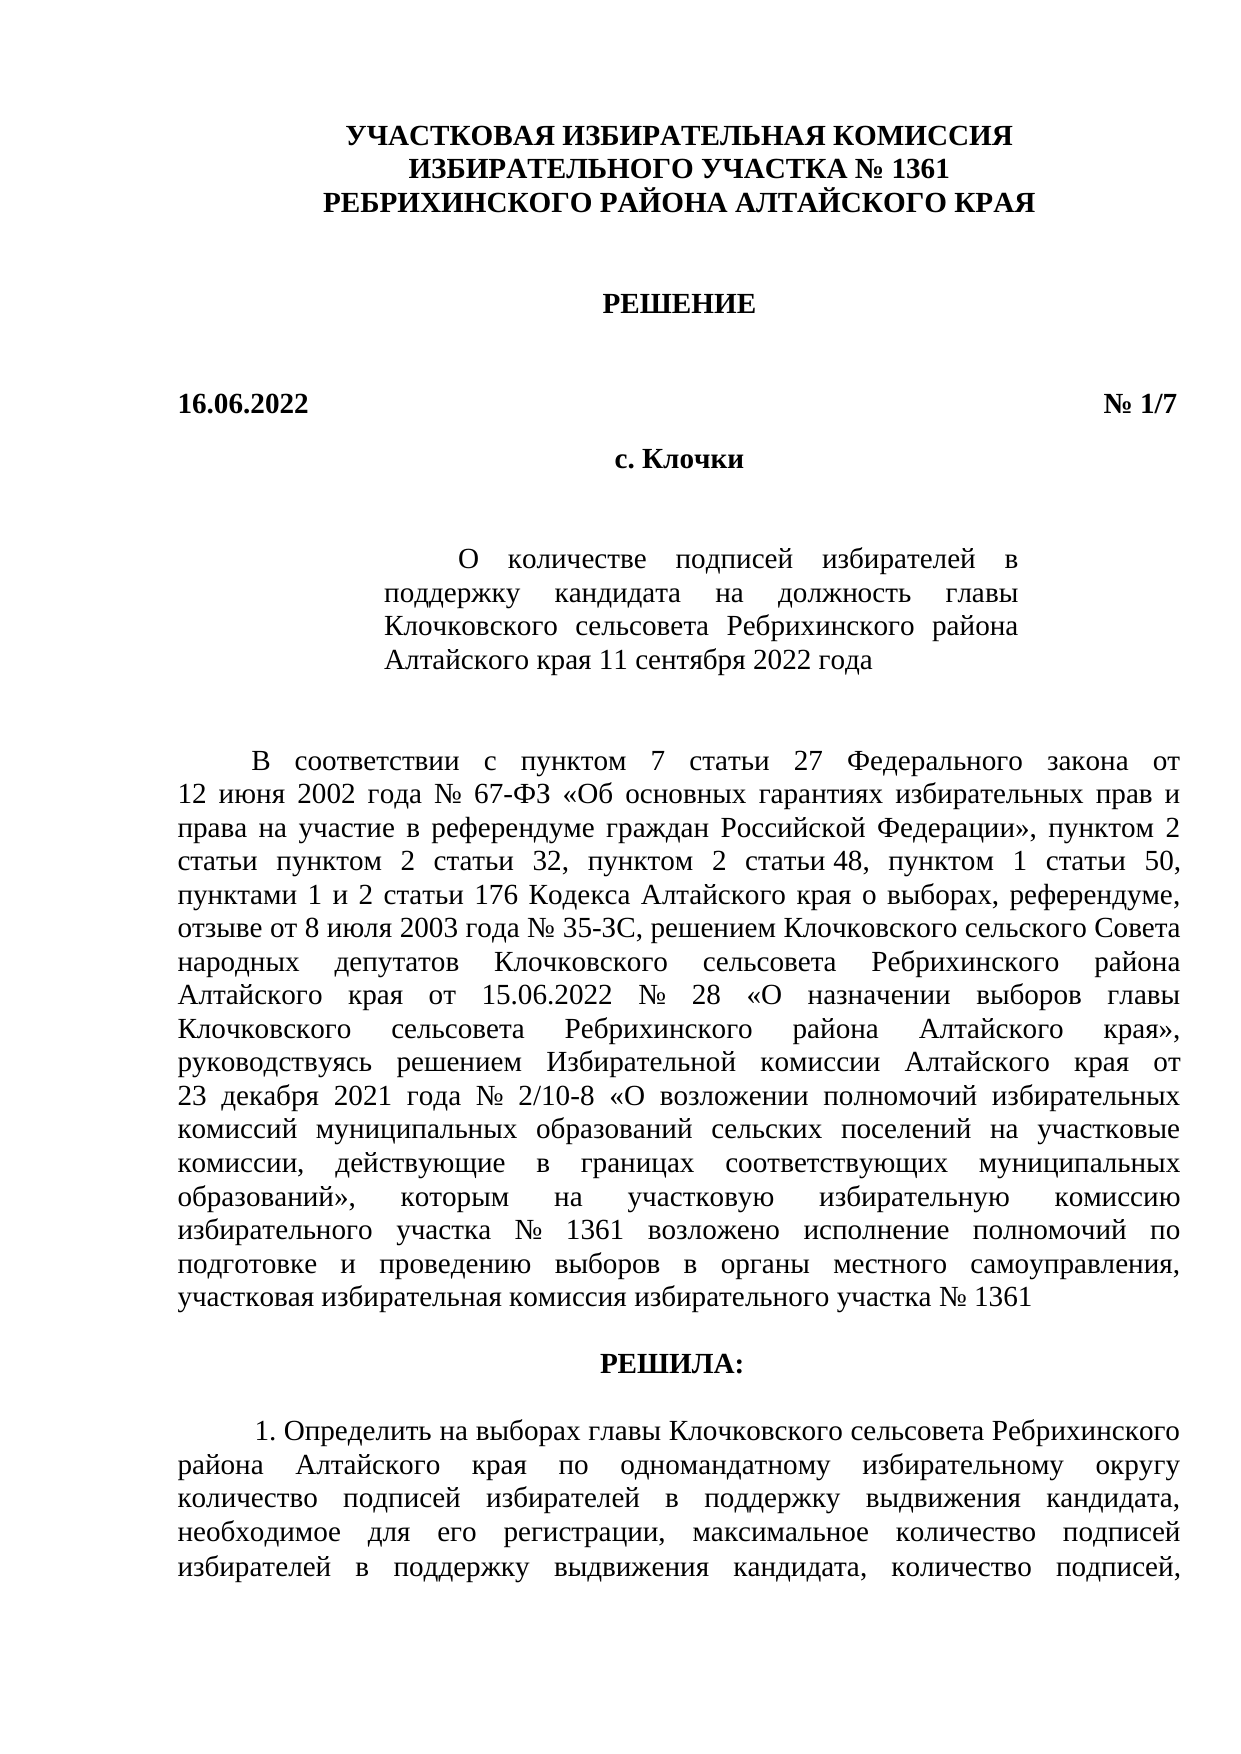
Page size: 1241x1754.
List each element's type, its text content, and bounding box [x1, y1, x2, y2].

text с. Клочки [177, 441, 1181, 474]
text РЕБРИХИНСКОГО РАЙОНА АЛТАЙСКОГО КРАЯ [177, 185, 1181, 219]
text РЕШЕНИЕ [177, 286, 1181, 319]
text 16.06.2022 № 1/7 [177, 386, 1181, 420]
table_header РЕШИЛА: [177, 1346, 1167, 1413]
text ИЗБИРАТЕЛЬНОГО УЧАСТКА № 1361 [177, 152, 1181, 185]
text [177, 1413, 1181, 1583]
text УЧАСТКОВАЯ ИЗБИРАТЕЛЬНАЯ КОМИССИЯ [177, 118, 1181, 152]
text В соответствии с пунктом 7 статьи 27 Федерального закона от 12 июня 2002 года № 67-ФЗ «Об основных гарантиях избирательных прав и права на участие в референдуме граждан Российской Федерации», пунктом 2 статьи пунктом 2 статьи 32, пунктом 2 статьи 48, пунктом 1 статьи 50, пунктами 1 и 2 статьи 176 Кодекса Алтайского края о выборах, референдуме, отзыве от 8 июля 2003 года № 35-ЗС, решением Клочковского сельского Совета народных депутатов Клочковского сельсовета Ребрихинского района Алтайского края от 15.06.2022 № 28 «О назначении выборов главы Клочковского сельсовета Ребрихинского района Алтайского края», руководствуясь решением Избирательной комиссии Алтайского края от 23 декабря 2021 года № 2/10-8 «О возложении полномочий избирательных комиссий муниципальных образований сельских поселений на участковые комиссии, действующие в границах соответствующих муниципальных образований», которым на участковую избирательную комиссию избирательного участка № 1361 возложено исполнение полномочий по подготовке и проведению выборов в органы местного самоуправления, участковая избирательная комиссия избирательного участка № 1361 [177, 743, 1181, 1313]
text О количестве подписей избирателей в поддержку кандидата на должность главы Клочковского сельсовета Ребрихинского района Алтайского края 11 сентября 2022 года [384, 541, 1019, 676]
